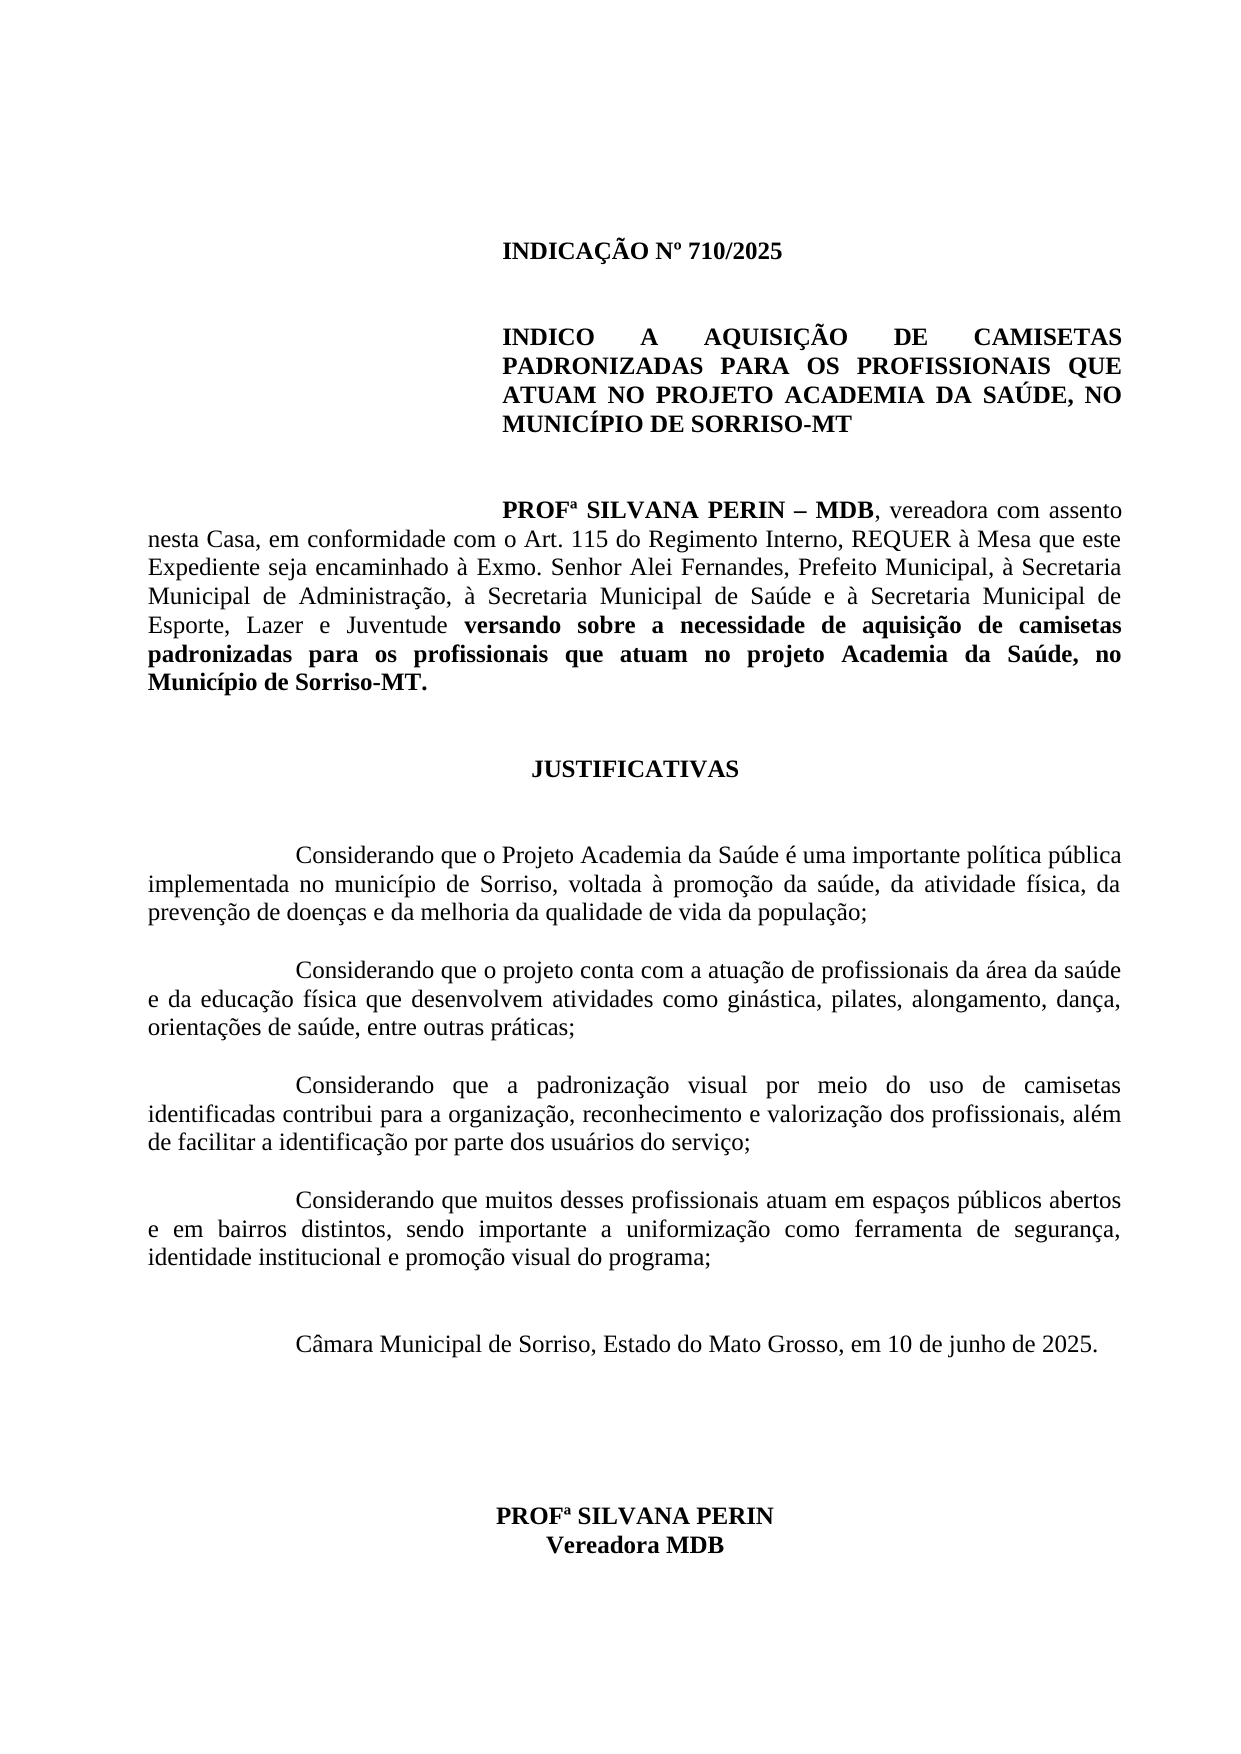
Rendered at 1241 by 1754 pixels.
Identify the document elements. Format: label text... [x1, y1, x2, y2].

text INDICO A AQUISIÇÃO DE CAMISETAS PADRONIZADAS PARA OS PROFISSIONAIS QUE ATUAM NO PROJETO ACADEMIA DA SAÚDE, NO MUNICÍPIO DE SORRISO-MT [502, 322, 1123, 437]
text Considerando que muitos desses profissionais atuam em espaços públicos abertos e em bairros distintos, sendo importante a uniformização como ferramenta de segurança, identidade institucional e promoção visual do programa; [148, 1185, 1122, 1271]
text JUSTIFICATIVAS [148, 754, 1123, 782]
text Vereadora MDB [148, 1530, 1122, 1559]
text Considerando que o projeto conta com a atuação de profissionais da área da saúde e da educação física que desenvolvem atividades como ginástica, pilates, alongamento, dança, orientações de saúde, entre outras práticas; [148, 955, 1122, 1041]
text PROFª SILVANA PERIN [148, 1501, 1122, 1530]
subtitle INDICAÇÃO Nº 710/2025 [502, 236, 1123, 265]
text Considerando que o Projeto Academia da Saúde é uma importante política pública implementada no município de Sorriso, voltada à promoção da saúde, da atividade física, da prevenção de doenças e da melhoria da qualidade de vida da população; [148, 840, 1122, 926]
text PROFª SILVANA PERIN – MDB, vereadora com assento nesta Casa, em conformidade com o Art. 115 do Regimento Interno, REQUER à Mesa que este Expediente seja encaminhado à Exmo. Senhor Alei Fernandes, Prefeito Municipal, à Secretaria Municipal de Administração, à Secretaria Municipal de Saúde e à Secretaria Municipal de Esporte, Lazer e Juventude versando sobre a necessidade de aquisição de camisetas padronizadas para os profissionais que atuam no projeto Academia da Saúde, no Município de Sorriso-MT. [148, 495, 1123, 696]
text Câmara Municipal de Sorriso, Estado do Mato Grosso, em 10 de junho de 2025. [148, 1329, 1122, 1357]
text Considerando que a padronização visual por meio do uso de camisetas identificadas contribui para a organização, reconhecimento e valorização dos profissionais, além de facilitar a identificação por parte dos usuários do serviço; [148, 1070, 1122, 1156]
